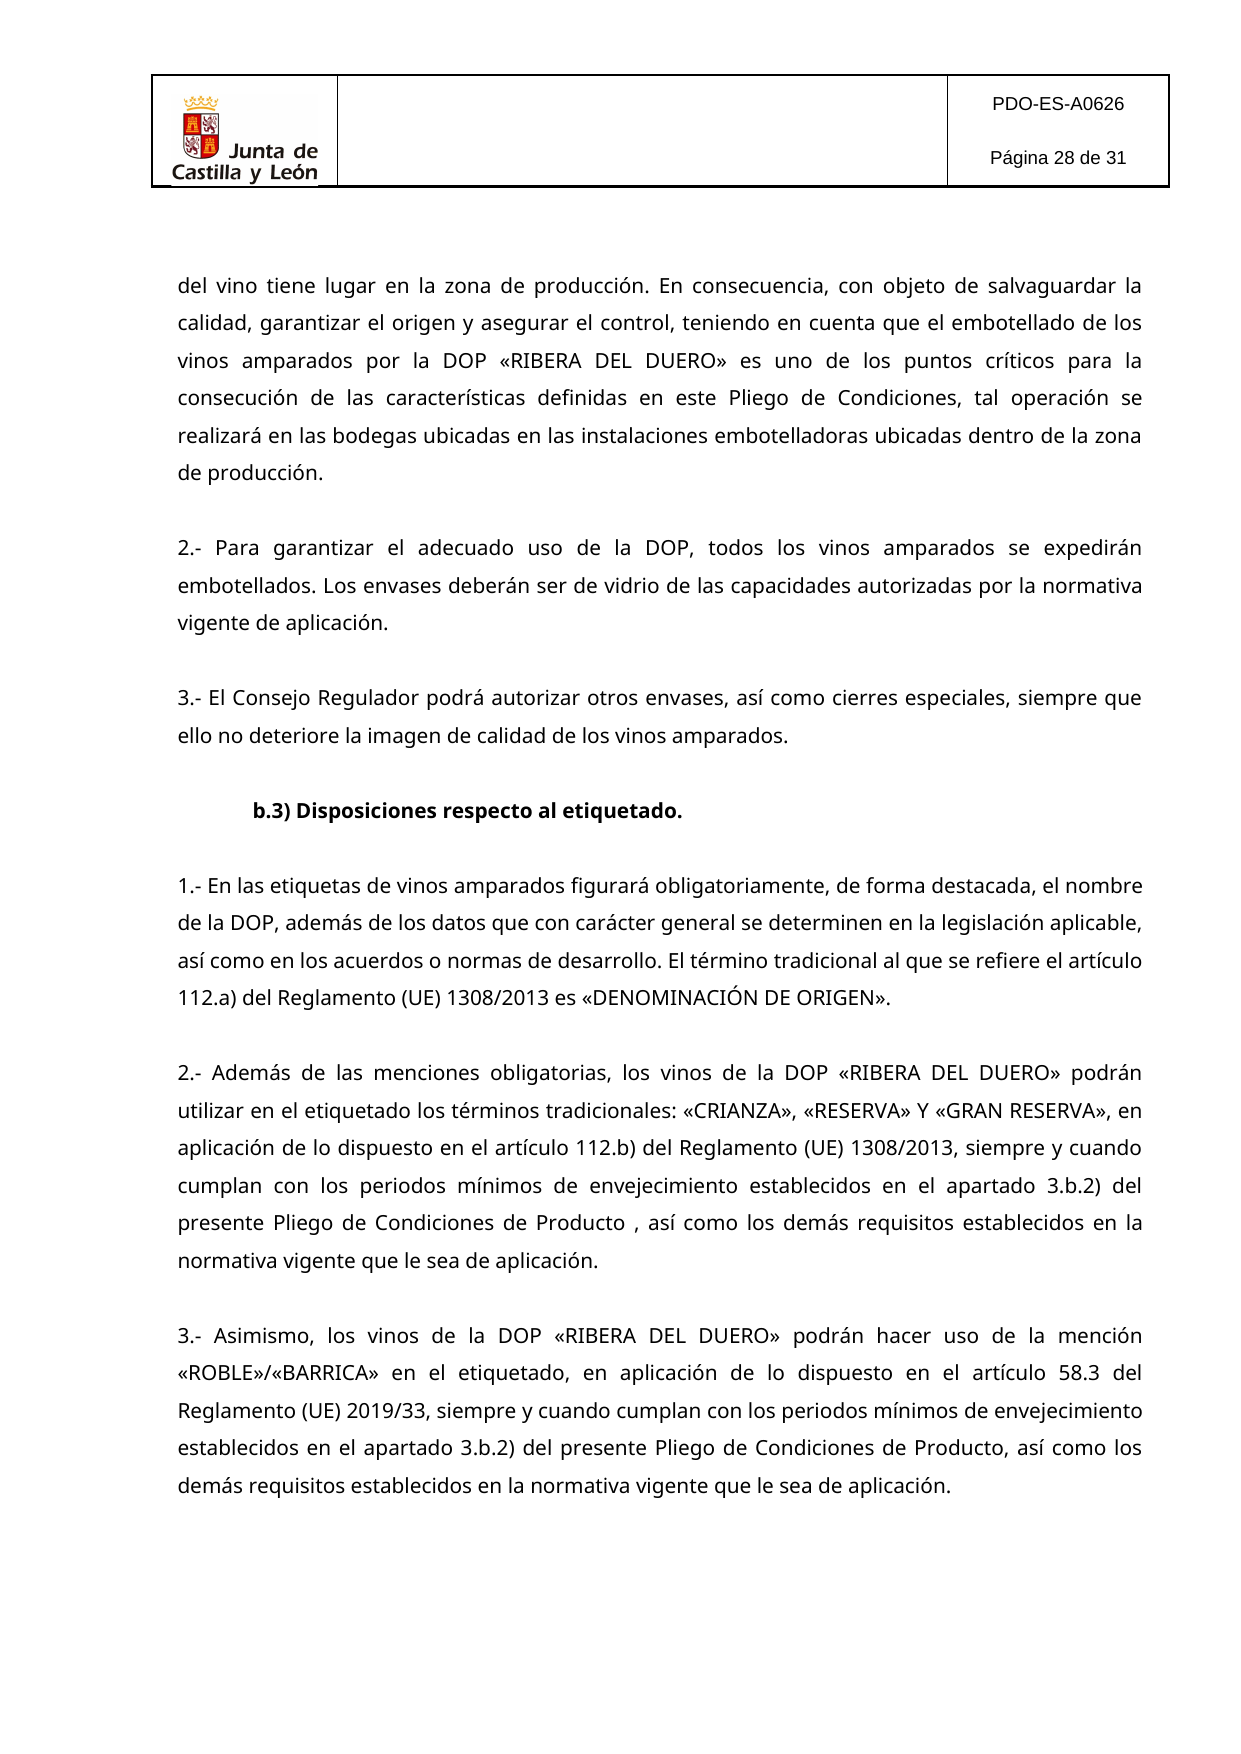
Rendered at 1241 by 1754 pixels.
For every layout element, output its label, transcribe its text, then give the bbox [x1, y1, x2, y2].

text b.3) Disposiciones respecto al etiquetado. [215, 788, 1144, 826]
text 3.- Asimismo, los vinos de la DOP «RIBERA DEL DUERO» podrán hacer uso de la mención «ROBLE»/«BARRICA» en el etiquetado, en aplicación de lo dispuesto en el artículo 58.3 del Reglamento (UE) 2019/33, siempre y cuando cumplan con los periodos mínimos de envejecimiento establecidos en el apartado 3.b.2) del presente Pliego de Condiciones de Producto, así como los demás requisitos establecidos en la normativa vigente que le sea de aplicación. [177, 1313, 1144, 1501]
text 2.- Para garantizar el adecuado uso de la DOP, todos los vinos amparados se expedirán embotellados. Los envases deberán ser de vidrio de las capacidades autorizadas por la normativa vigente de aplicación. [177, 526, 1144, 638]
text 1.- En las etiquetas de vinos amparados figurará obligatoriamente, de forma destacada, el nombre de la DOP, además de los datos que con carácter general se determinen en la legislación aplicable, así como en los acuerdos o normas de desarrollo. El término tradicional al que se refiere el artículo 112.a) del Reglamento (UE) 1308/2013 es «DENOMINACIÓN DE ORIGEN». [177, 863, 1144, 1013]
text 3.- El Consejo Regulador podrá autorizar otros envases, así como cierres especiales, siempre que ello no deteriore la imagen de calidad de los vinos amparados. [177, 676, 1144, 751]
picture [171, 94, 319, 186]
text 2.- Además de las menciones obligatorias, los vinos de la DOP «RIBERA DEL DUERO» podrán utilizar en el etiquetado los términos tradicionales: «CRIANZA», «RESERVA» Y «GRAN RESERVA», en aplicación de lo dispuesto en el artículo 112.b) del Reglamento (UE) 1308/2013, siempre y cuando cumplan con los periodos mínimos de envejecimiento establecidos en el apartado 3.b.2) del presente Pliego de Condiciones de Producto , así como los demás requisitos establecidos en la normativa vigente que le sea de aplicación. [177, 1051, 1144, 1276]
